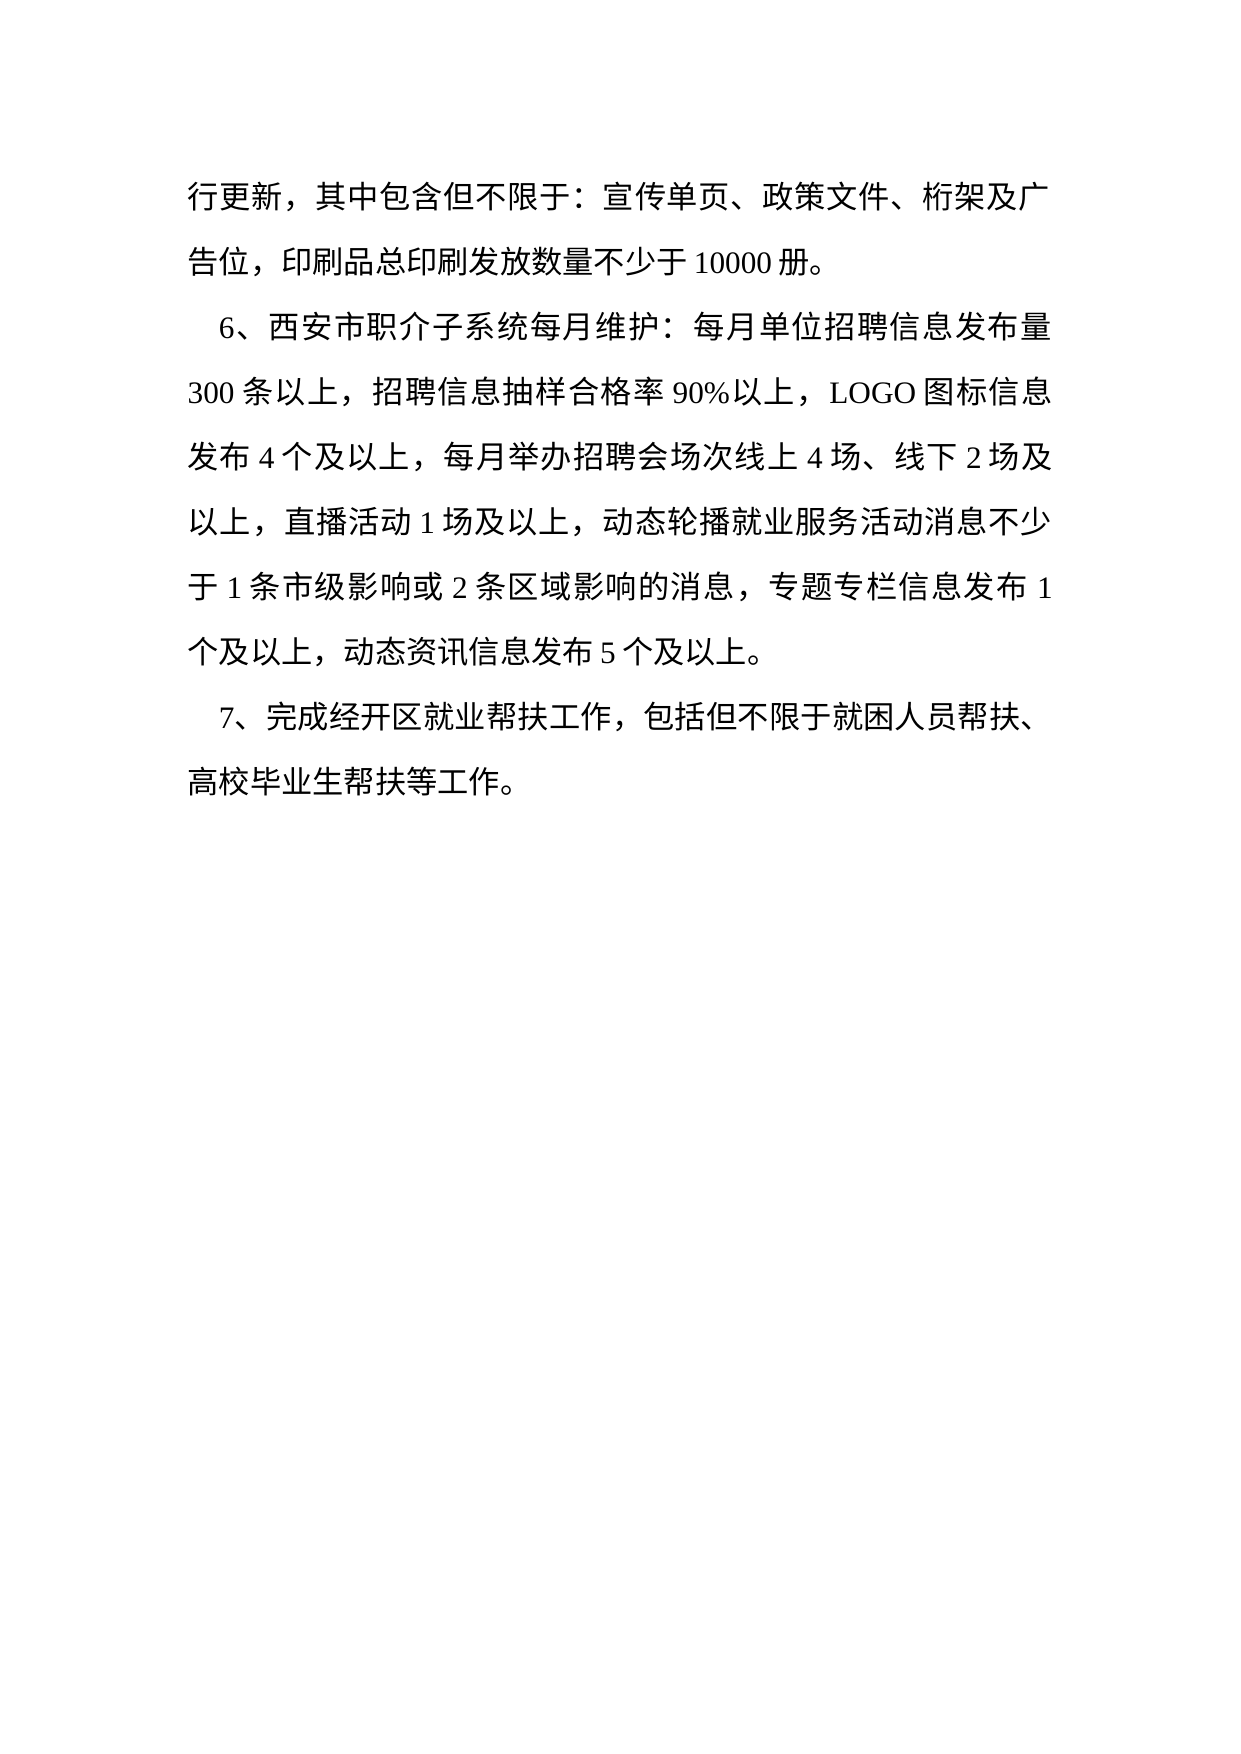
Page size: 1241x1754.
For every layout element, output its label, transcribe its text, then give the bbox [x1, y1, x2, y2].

text 6、西安市职介子系统每月维护：每月单位招聘信息发布量300条以上，招聘信息抽样合格率90%以上，LOGO图标信息发布4个及以上，每月举办招聘会场次线上4场、线下2场及以上，直播活动1场及以上，动态轮播就业服务活动消息不少于1条市级影响或2条区域影响的消息，专题专栏信息发布1个及以上，动态资讯信息发布5个及以上。 [187, 292, 1053, 682]
text 7、完成经开区就业帮扶工作，包括但不限于就困人员帮扶、高校毕业生帮扶等工作。 [187, 682, 1053, 812]
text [187, 162, 1053, 292]
